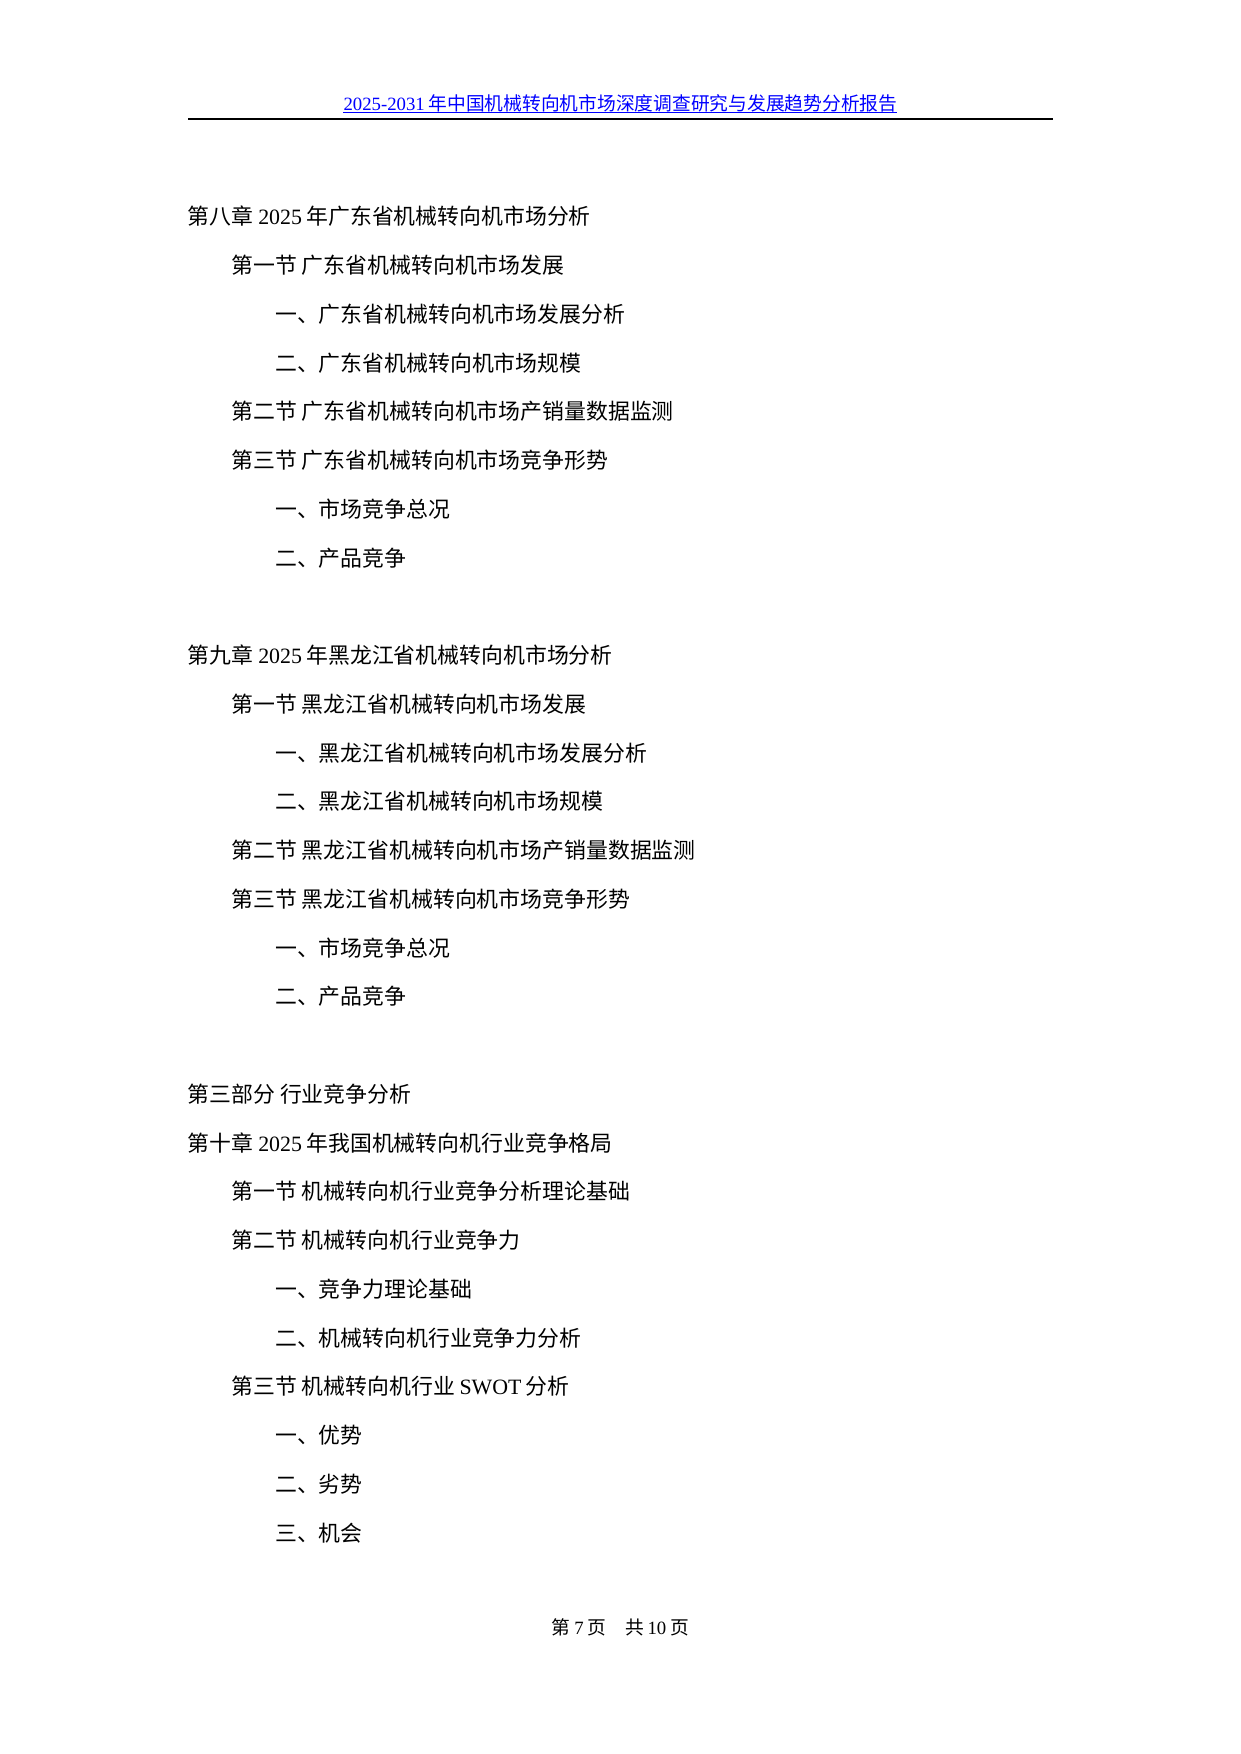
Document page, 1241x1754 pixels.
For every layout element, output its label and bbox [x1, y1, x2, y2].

text [187, 150, 1053, 1548]
